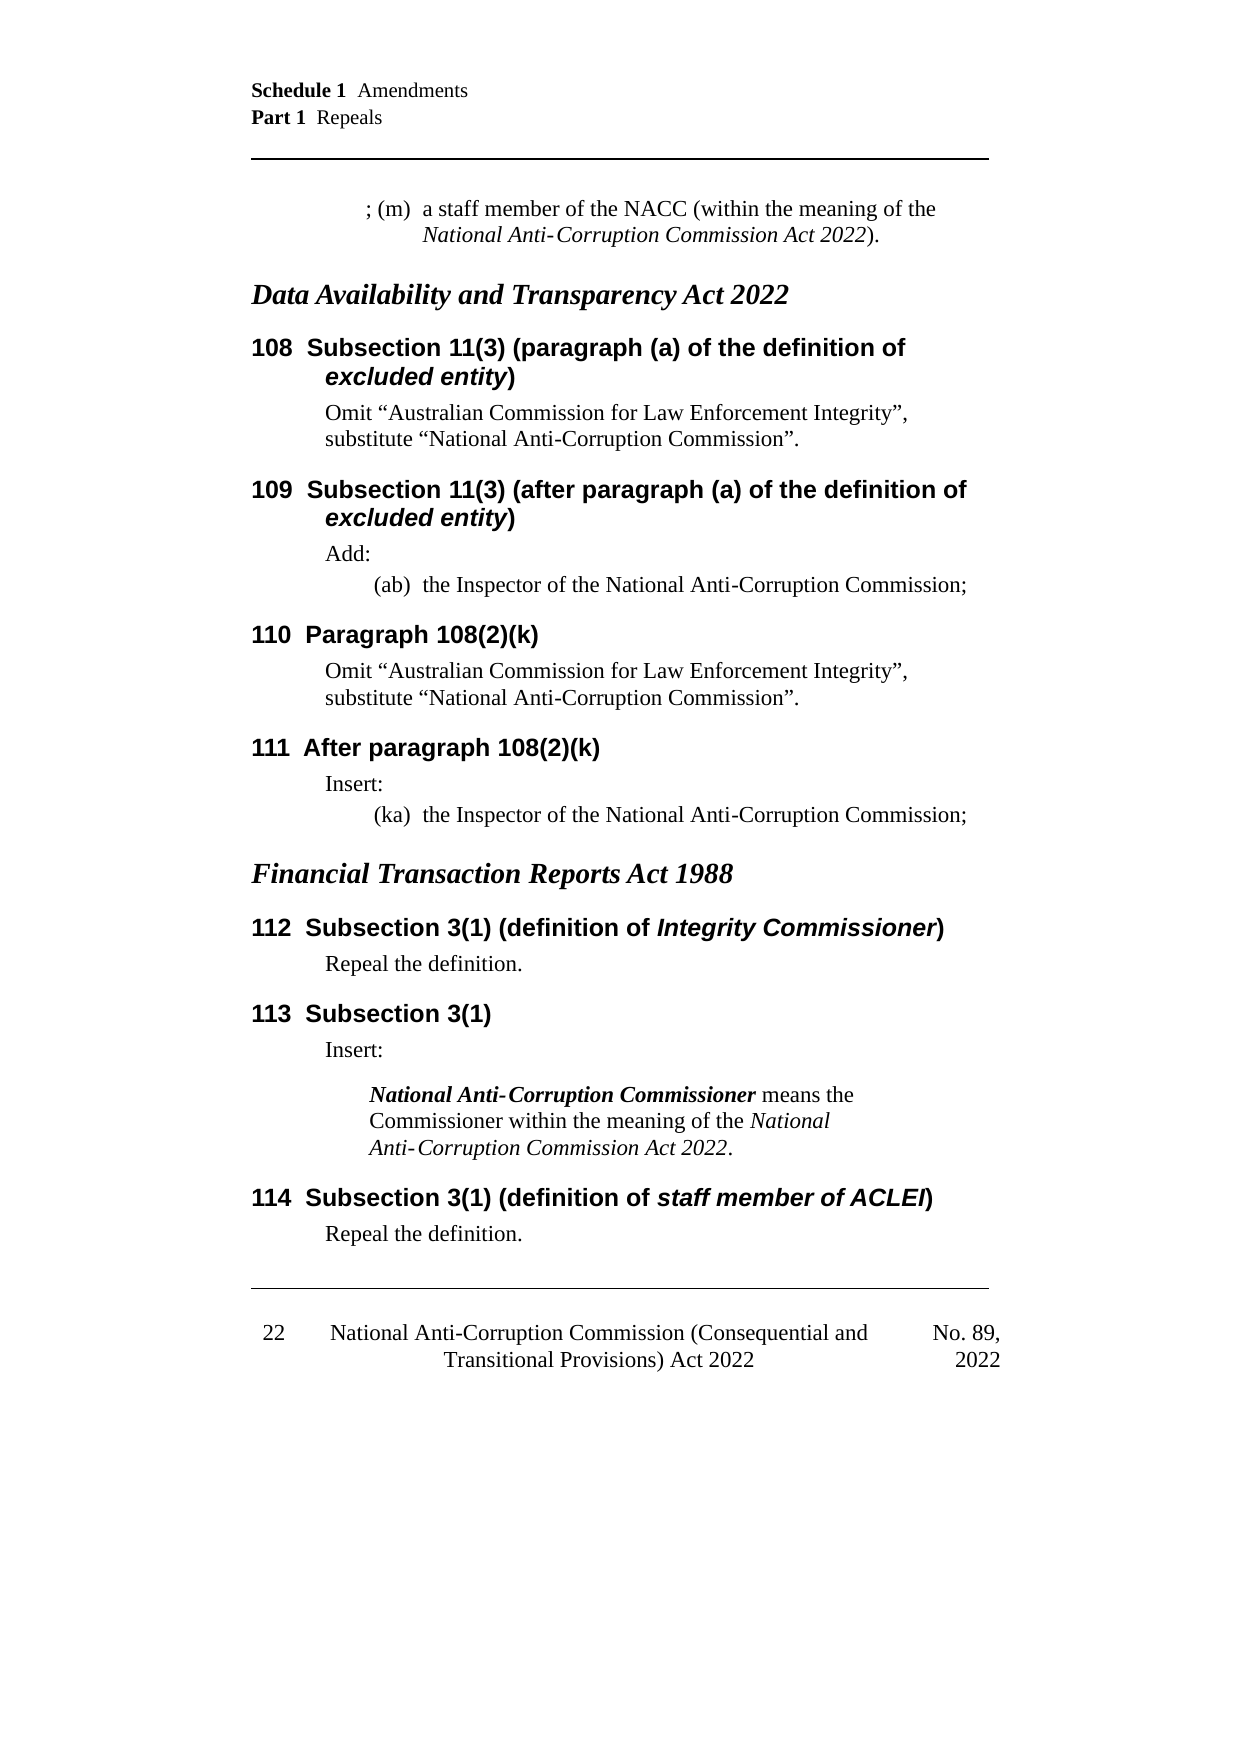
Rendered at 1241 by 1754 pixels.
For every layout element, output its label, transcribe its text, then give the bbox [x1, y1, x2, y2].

text Financial Transaction Reports Act 1988 [251, 856, 989, 890]
text Repeal the definition. [325, 950, 989, 976]
text Omit “Australian Commission for Law Enforcement Integrity”, substitute “National Anti-Corruption Commission”. [325, 399, 989, 452]
text Insert: [325, 1036, 989, 1062]
text Repeal the definition. [325, 1220, 989, 1247]
text (ka) the Inspector of the National Anti-Corruption Commission; [251, 801, 989, 827]
text 110 Paragraph 108(2)(k) [251, 620, 989, 649]
text National Anti-Corruption Commissioner means the Commissioner within the meaning of the National Anti-Corruption Commission Act 2022. [369, 1081, 989, 1160]
text (ab) the Inspector of the National Anti-Corruption Commission; [251, 571, 989, 597]
text 114 Subsection 3(1) (definition of staff member of ACLEI) [251, 1183, 989, 1212]
text ; (m) a staff member of the NACC (within the meaning of the National Anti-Corruption Commission Act 2022). [251, 195, 989, 248]
text 111 After paragraph 108(2)(k) [251, 733, 989, 762]
text 108 Subsection 11(3) (paragraph (a) of the definition of excluded entity) [251, 333, 989, 391]
text Data Availability and Transparency Act 2022 [251, 277, 989, 310]
text Omit “Australian Commission for Law Enforcement Integrity”, substitute “National Anti-Corruption Commission”. [325, 657, 989, 710]
text 113 Subsection 3(1) [251, 999, 989, 1028]
text Insert: [325, 770, 989, 796]
text 112 Subsection 3(1) (definition of Integrity Commissioner) [251, 913, 989, 941]
text 109 Subsection 11(3) (after paragraph (a) of the definition of excluded entity) [251, 475, 989, 532]
text Add: [325, 541, 989, 567]
